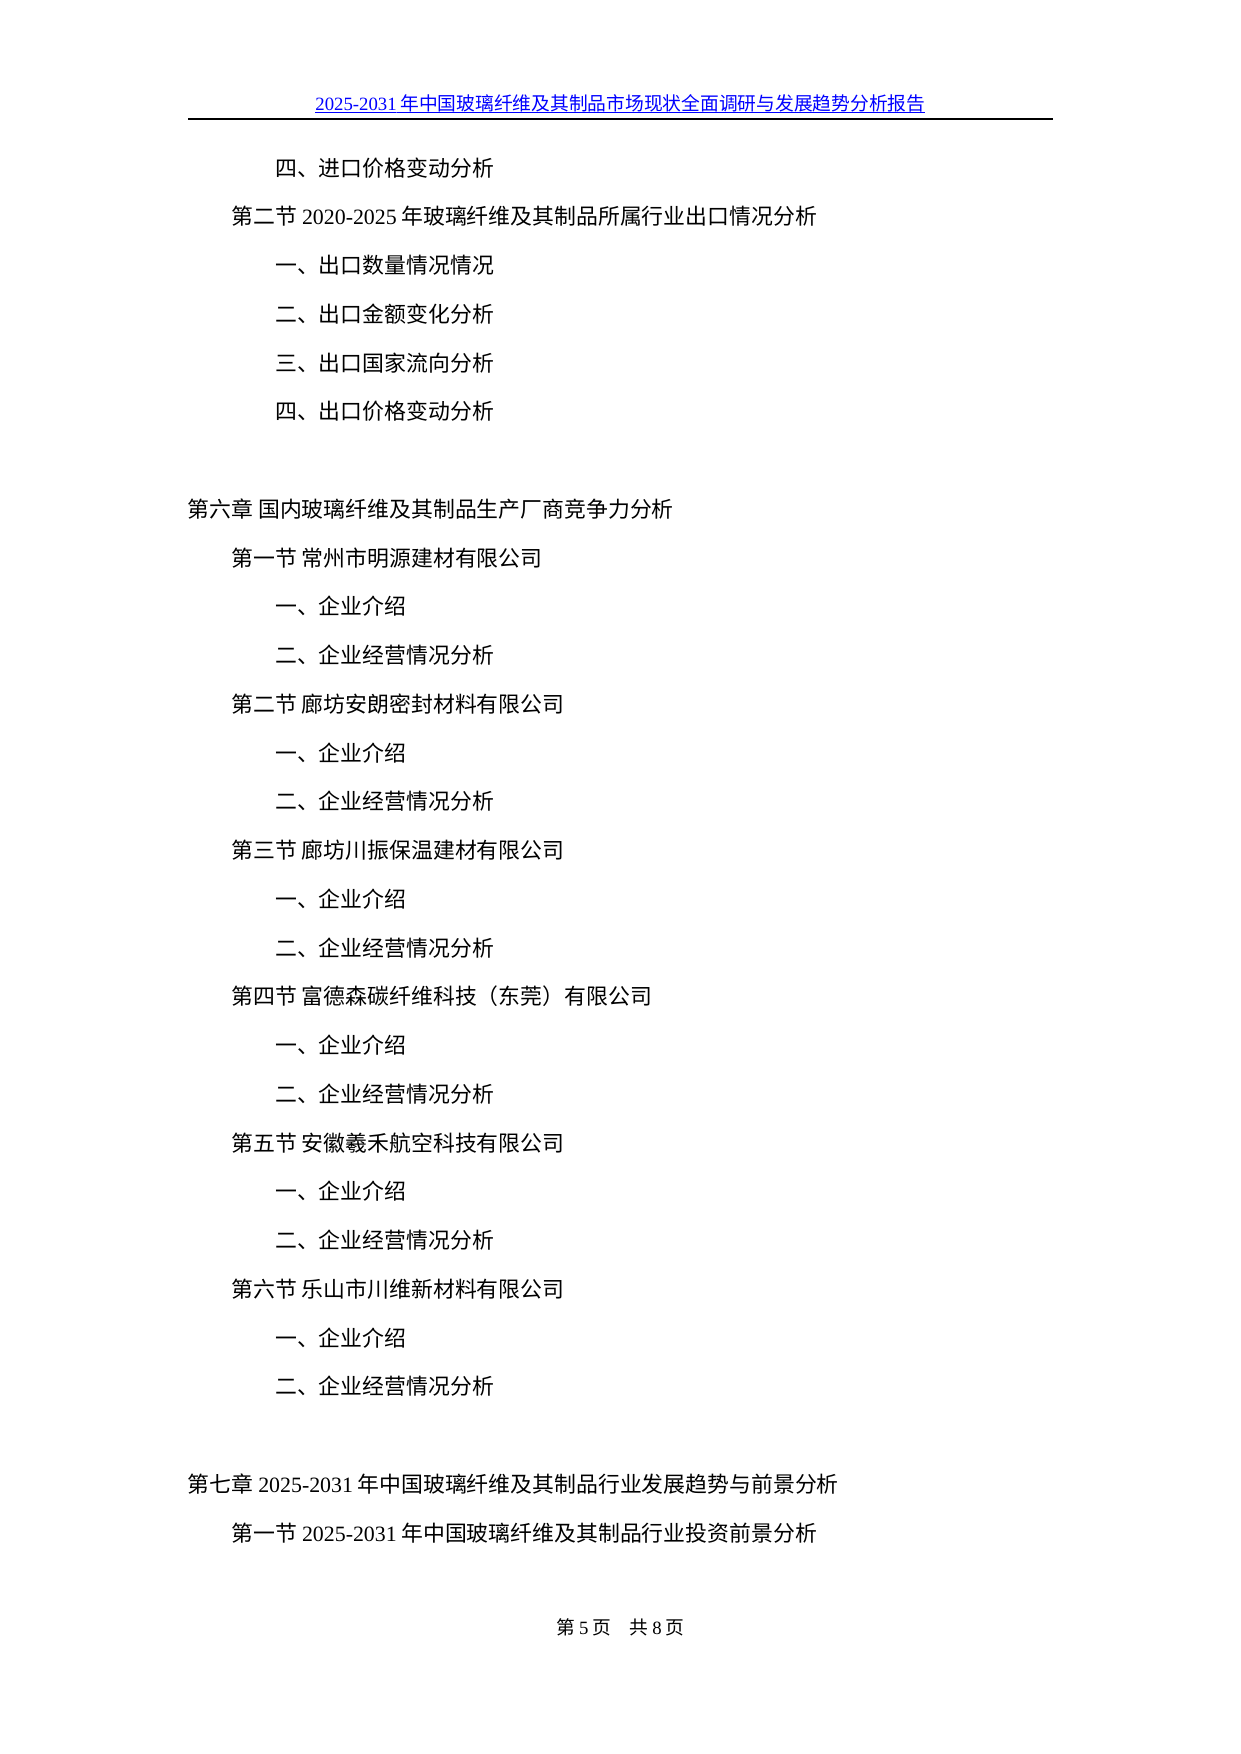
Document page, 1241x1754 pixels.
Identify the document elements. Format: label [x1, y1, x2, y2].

text [187, 150, 1053, 1548]
